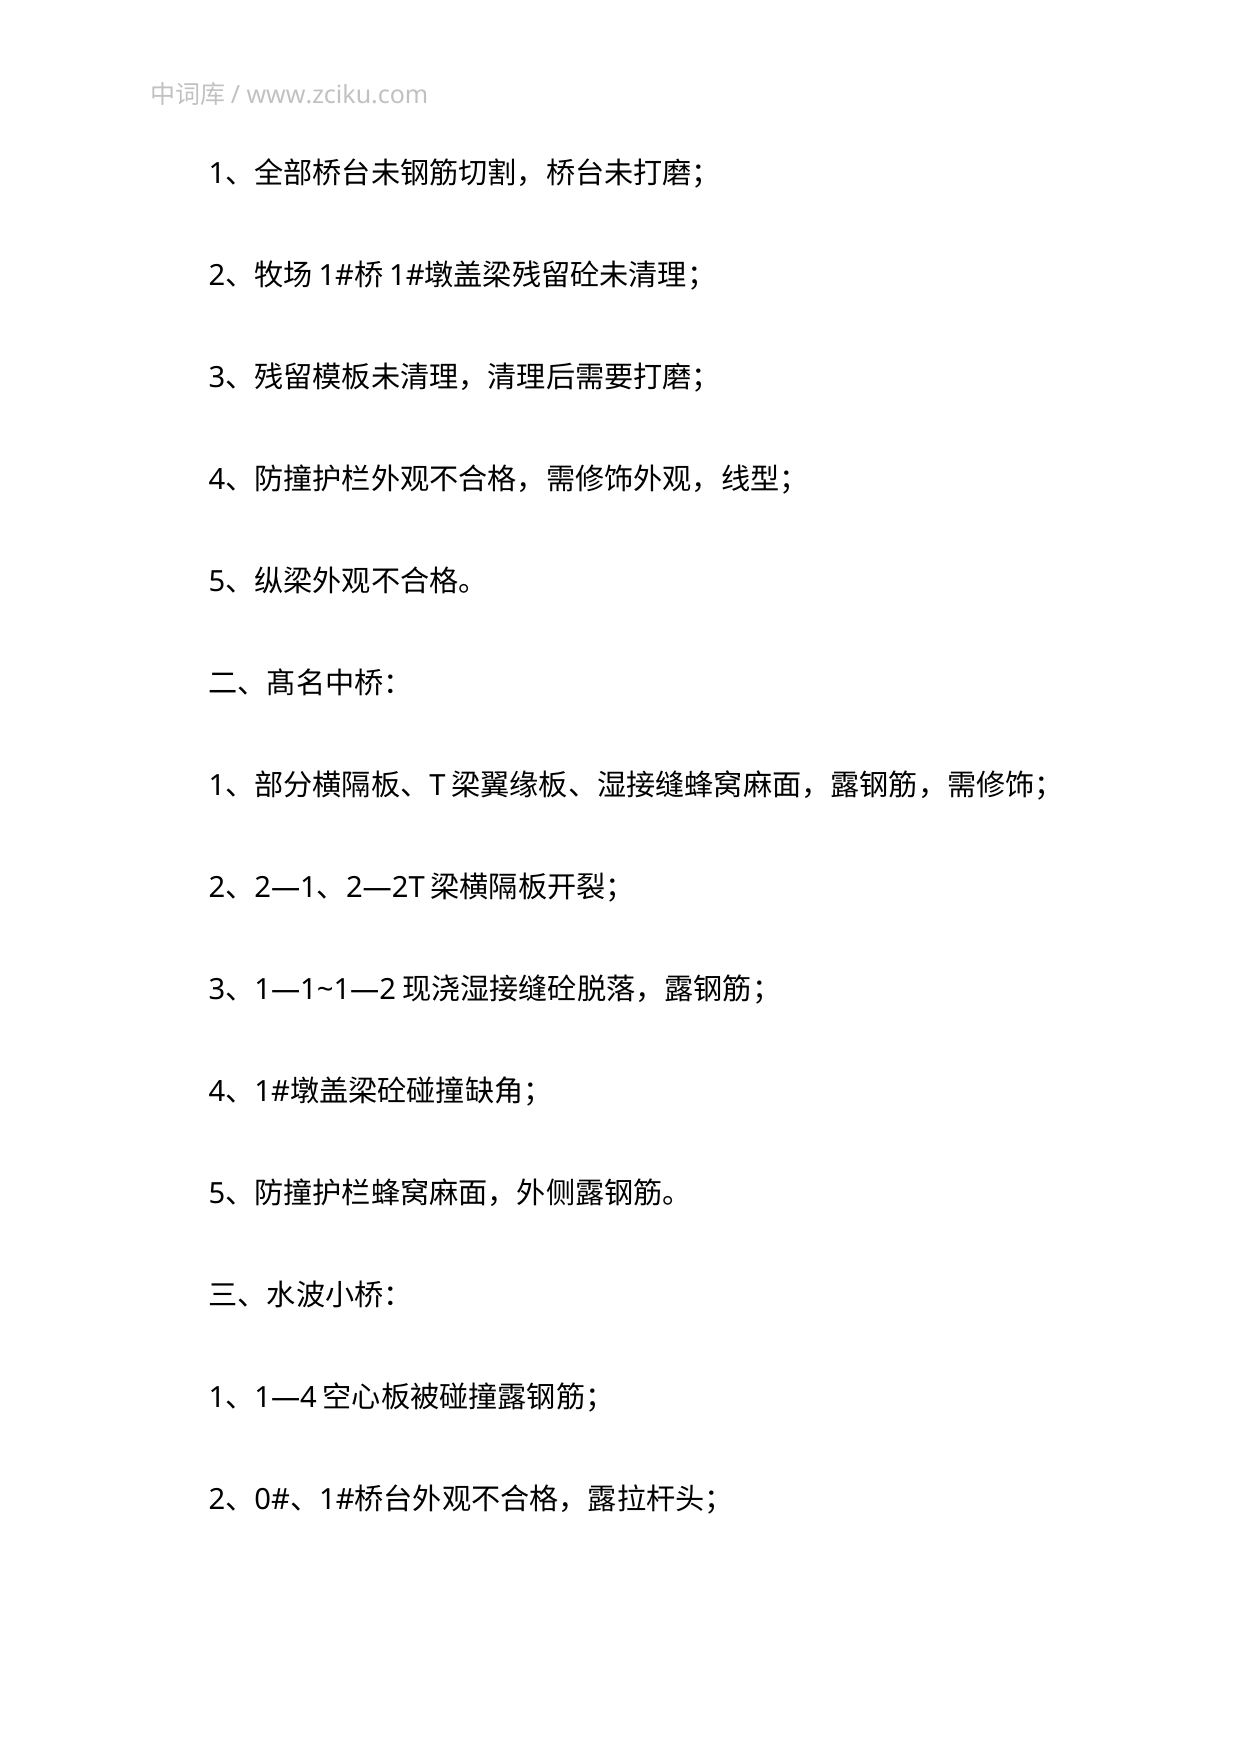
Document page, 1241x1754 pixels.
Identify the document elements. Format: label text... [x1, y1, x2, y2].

text 4、1#墩盖梁砼碰撞缺角； [150, 1068, 1090, 1110]
text 二、髙名中桥： [150, 660, 1090, 702]
text 2、牧场1#桥1#墩盖梁残留砼未清理； [150, 252, 1090, 294]
text 1、全部桥台未钢筋切割，桥台未打磨； [150, 150, 1090, 192]
text 1、1—4空心板被碰撞露钢筋； [150, 1373, 1090, 1416]
text 3、残留模板未清理，清理后需要打磨； [150, 354, 1090, 396]
text 2、2—1、2—2T梁横隔板开裂； [150, 864, 1090, 906]
text 5、防撞护栏蜂窝麻面，外侧露钢筋。 [150, 1169, 1090, 1212]
text 4、防撞护栏外观不合格，需修饰外观，线型； [150, 456, 1090, 498]
text 3、1—1~1—2现浇湿接缝砼脱落，露钢筋； [150, 966, 1090, 1008]
text 5、纵梁外观不合格。 [150, 558, 1090, 600]
text 三、水波小桥： [150, 1272, 1090, 1314]
text 2、0#、1#桥台外观不合格，露拉杆头； [150, 1475, 1090, 1518]
text 1、部分横隔板、T梁翼缘板、湿接缝蜂窝麻面，露钢筋，需修饰； [150, 762, 1090, 804]
